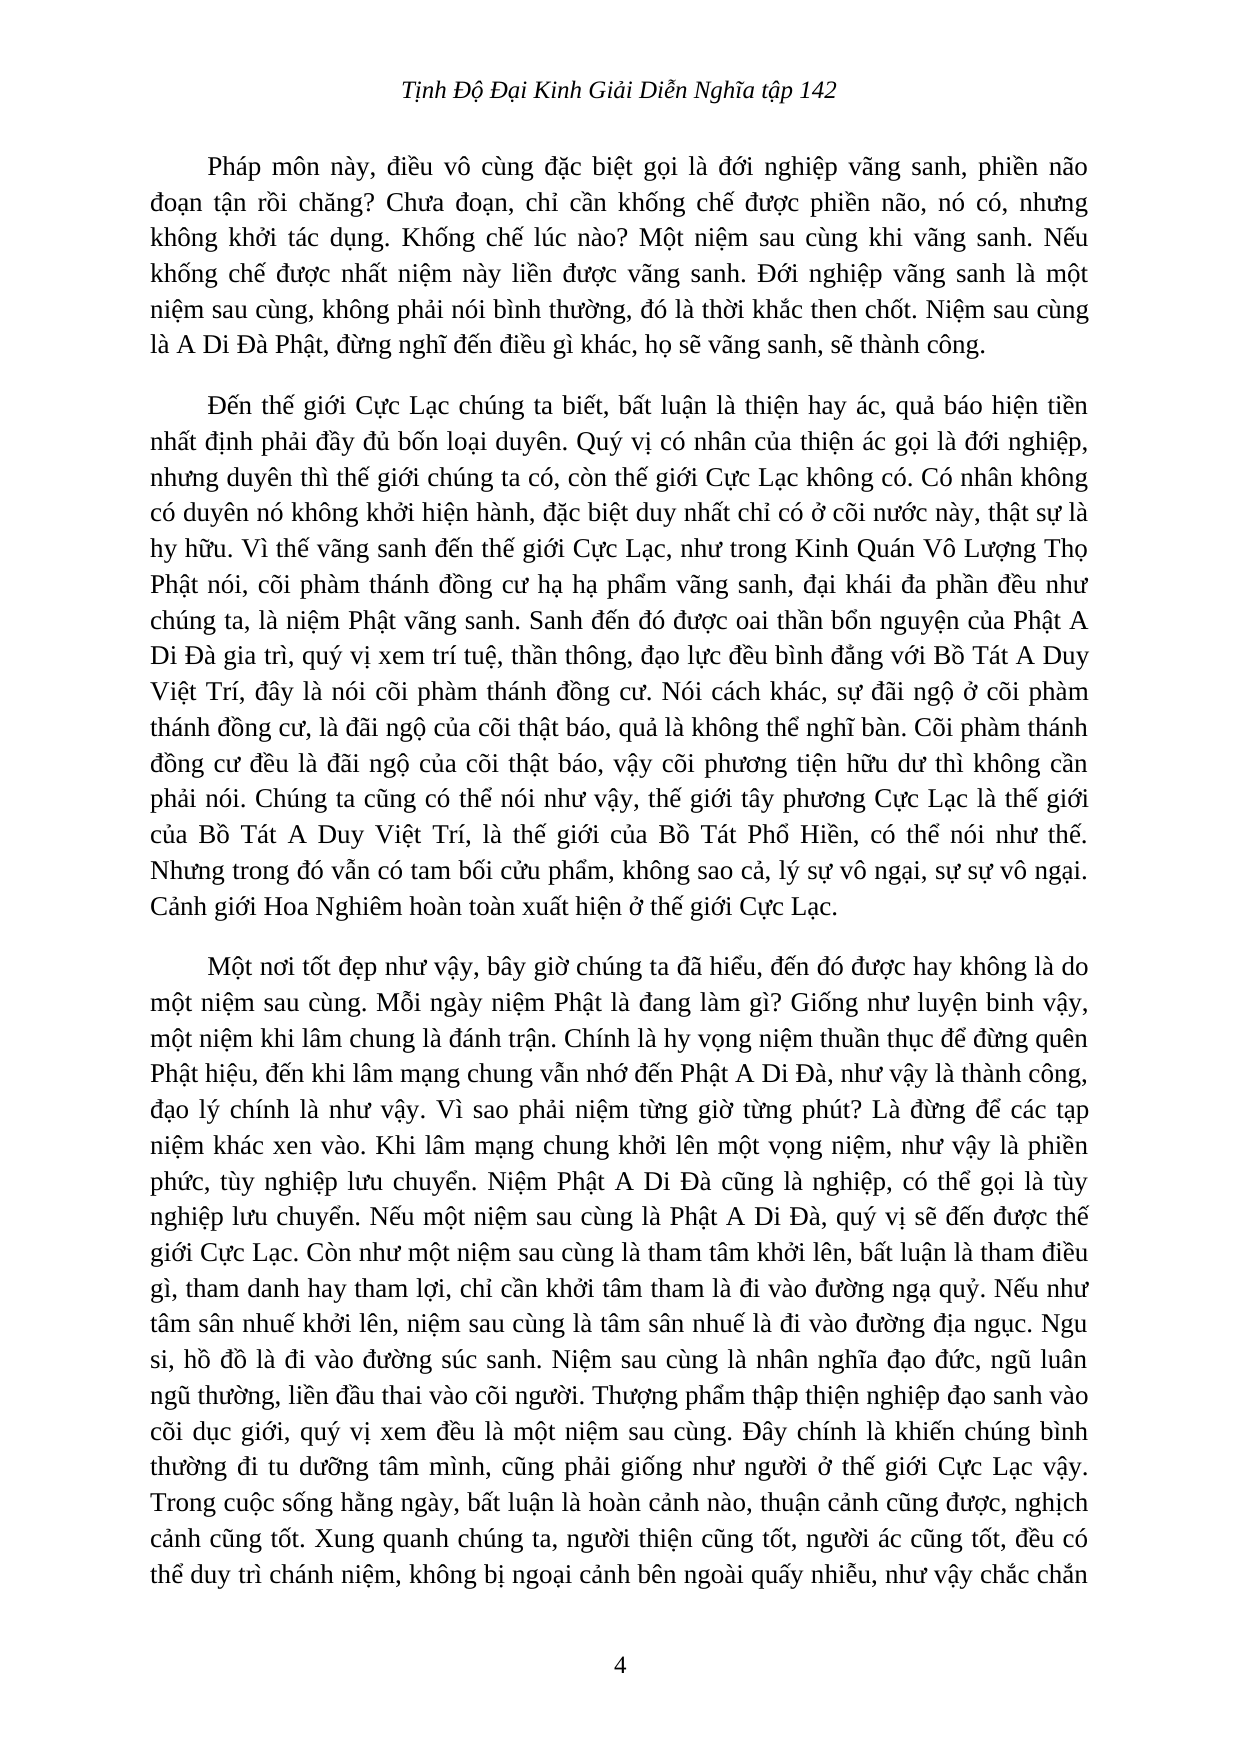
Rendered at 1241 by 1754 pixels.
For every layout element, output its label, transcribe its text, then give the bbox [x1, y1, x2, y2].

text Đến thế giới Cực Lạc chúng ta biết, bất luận là thiện hay ác, quả báo hiện tiền nhất định phải đầy đủ bốn loại duyên. Quý vị có nhân của thiện ác gọi là đới nghiệp, nhưng duyên thì thế giới chúng ta có, còn thế giới Cực Lạc không có. Có nhân không có duyên nó không khởi hiện hành, đặc biệt duy nhất chỉ có ở cõi nước này, thật sự là hy hữu. Vì thế vãng sanh đến thế giới Cực Lạc, như trong Kinh Quán Vô Lượng Thọ Phật nói, cõi phàm thánh đồng cư hạ hạ phẩm vãng sanh, đại khái đa phần đều như chúng ta, là niệm Phật vãng sanh. Sanh đến đó được oai thần bổn nguyện của Phật A Di Đà gia trì, quý vị xem trí tuệ, thần thông, đạo lực đều bình đẳng với Bồ Tát A Duy Việt Trí, đây là nói cõi phàm thánh đồng cư. Nói cách khác, sự đãi ngộ ở cõi phàm thánh đồng cư, là đãi ngộ của cõi thật báo, quả là không thể nghĩ bàn. Cõi phàm thánh đồng cư đều là đãi ngộ của cõi thật báo, vậy cõi phương tiện hữu dư thì không cần phải nói. Chúng ta cũng có thể nói như vậy, thế giới tây phương Cực Lạc là thế giới của Bồ Tát A Duy Việt Trí, là thế giới của Bồ Tát Phổ Hiền, có thể nói như thế. Nhưng trong đó vẫn có tam bối cửu phẩm, không sao cả, lý sự vô ngại, sự sự vô ngại. Cảnh giới Hoa Nghiêm hoàn toàn xuất hiện ở thế giới Cực Lạc. [150, 389, 1090, 921]
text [150, 950, 1090, 1589]
text Pháp môn này, điều vô cùng đặc biệt gọi là đới nghiệp vãng sanh, phiền não đoạn tận rồi chăng? Chưa đoạn, chỉ cần khống chế được phiền não, nó có, nhưng không khởi tác dụng. Khống chế lúc nào? Một niệm sau cùng khi vãng sanh. Nếu khống chế được nhất niệm này liền được vãng sanh. Đới nghiệp vãng sanh là một niệm sau cùng, không phải nói bình thường, đó là thời khắc then chốt. Niệm sau cùng là A Di Đà Phật, đừng nghĩ đến điều gì khác, họ sẽ vãng sanh, sẽ thành công. [150, 150, 1090, 360]
